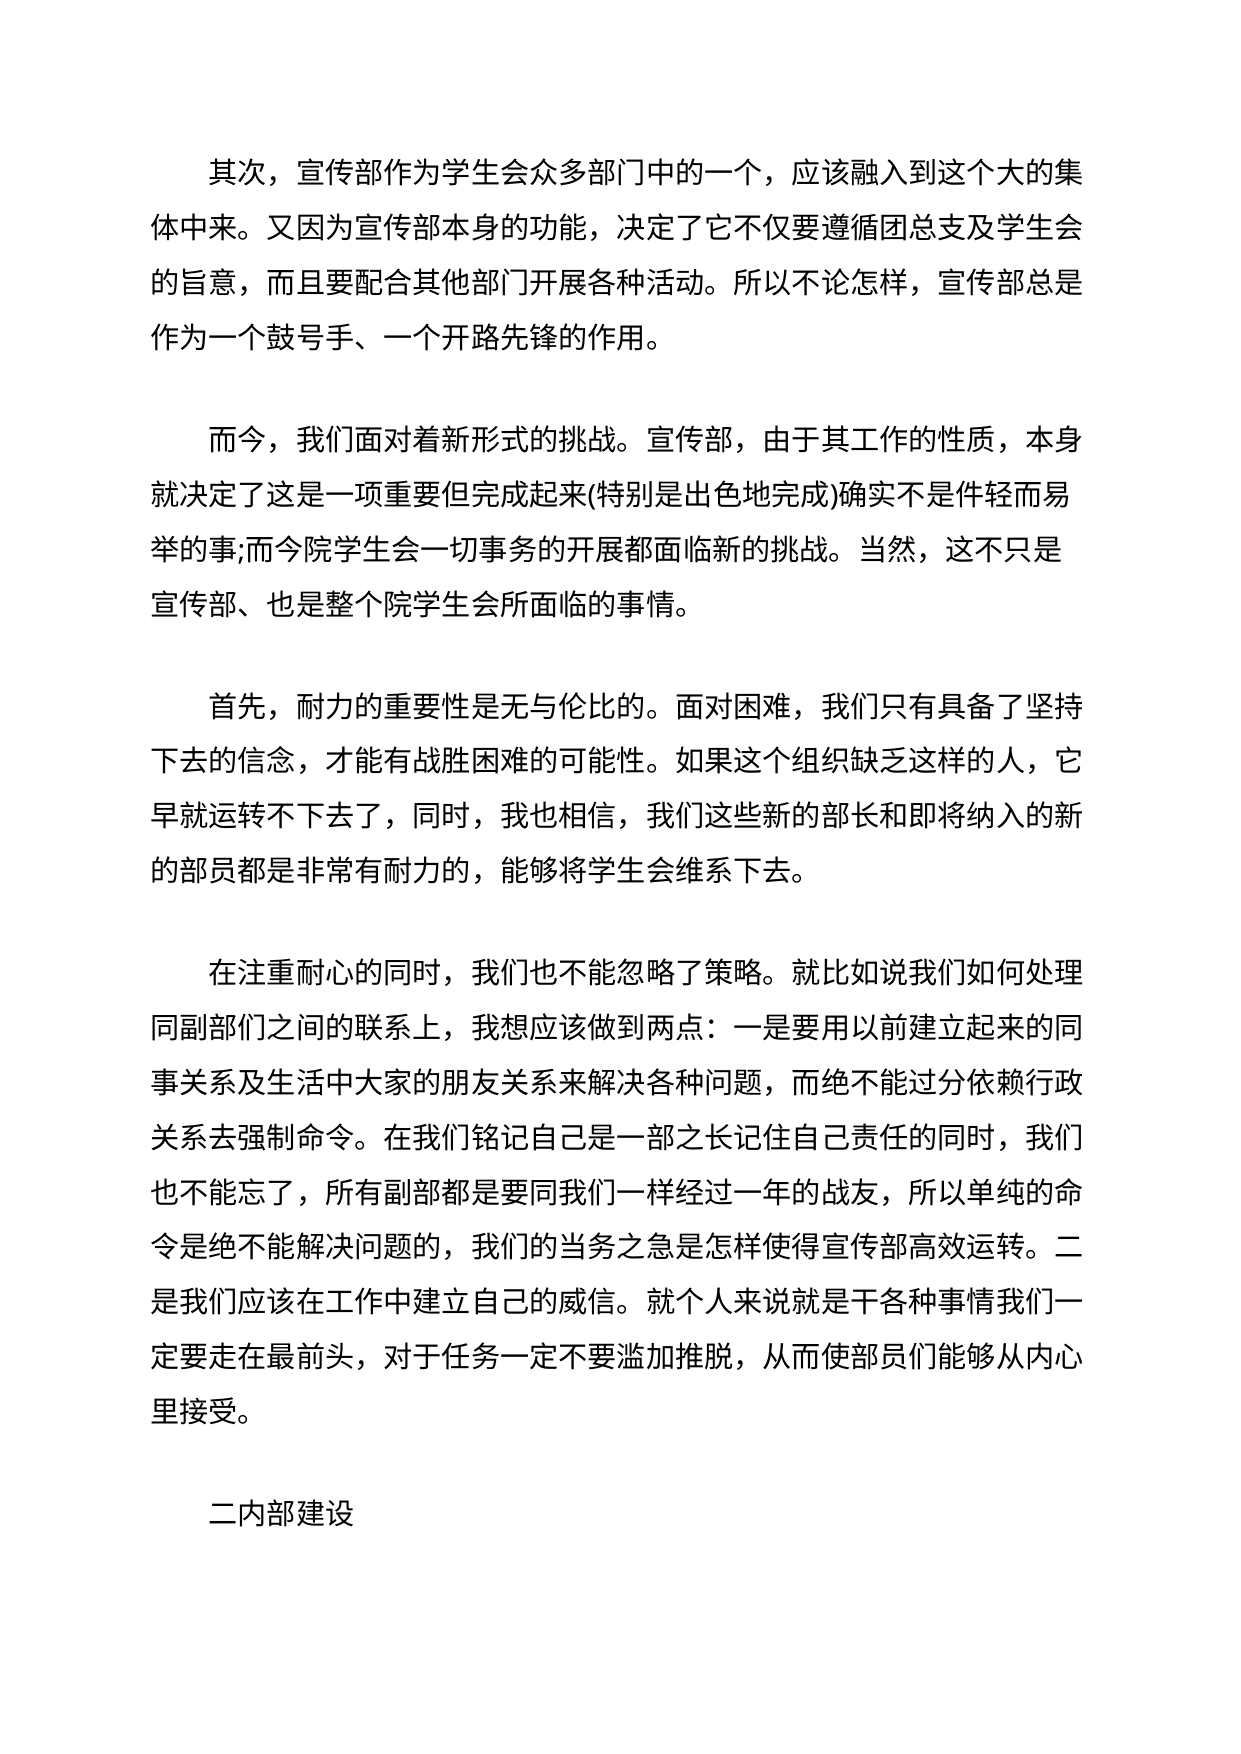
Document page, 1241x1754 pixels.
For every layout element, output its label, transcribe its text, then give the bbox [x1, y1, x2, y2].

text 而今，我们面对着新形式的挑战。宣传部，由于其工作的性质，本身就决定了这是一项重要但完成起来(特别是出色地完成)确实不是件轻而易举的事;而今院学生会一切事务的开展都面临新的挑战。当然，这不只是宣传部、也是整个院学生会所面临的事情。 [150, 416, 1090, 624]
text 其次，宣传部作为学生会众多部门中的一个，应该融入到这个大的集体中来。又因为宣传部本身的功能，决定了它不仅要遵循团总支及学生会的旨意，而且要配合其他部门开展各种活动。所以不论怎样，宣传部总是作为一个鼓号手、一个开路先锋的作用。 [150, 150, 1090, 357]
text 在注重耐心的同时，我们也不能忽略了策略。就比如说我们如何处理同副部们之间的联系上，我想应该做到两点：一是要用以前建立起来的同事关系及生活中大家的朋友关系来解决各种问题，而绝不能过分依赖行政关系去强制命令。在我们铭记自己是一部之长记住自己责任的同时，我们也不能忘了，所有副部都是要同我们一样经过一年的战友，所以单纯的命令是绝不能解决问题的，我们的当务之急是怎样使得宣传部高效运转。二是我们应该在工作中建立自己的威信。就个人来说就是干各种事情我们一定要走在最前头，对于任务一定不要滥加推脱，从而使部员们能够从内心里接受。 [150, 949, 1090, 1431]
text 二内部建设 [150, 1491, 1090, 1533]
text 首先，耐力的重要性是无与伦比的。面对困难，我们只有具备了坚持下去的信念，才能有战胜困难的可能性。如果这个组织缺乏这样的人，它早就运转不下去了，同时，我也相信，我们这些新的部长和即将纳入的新的部员都是非常有耐力的，能够将学生会维系下去。 [150, 683, 1090, 890]
